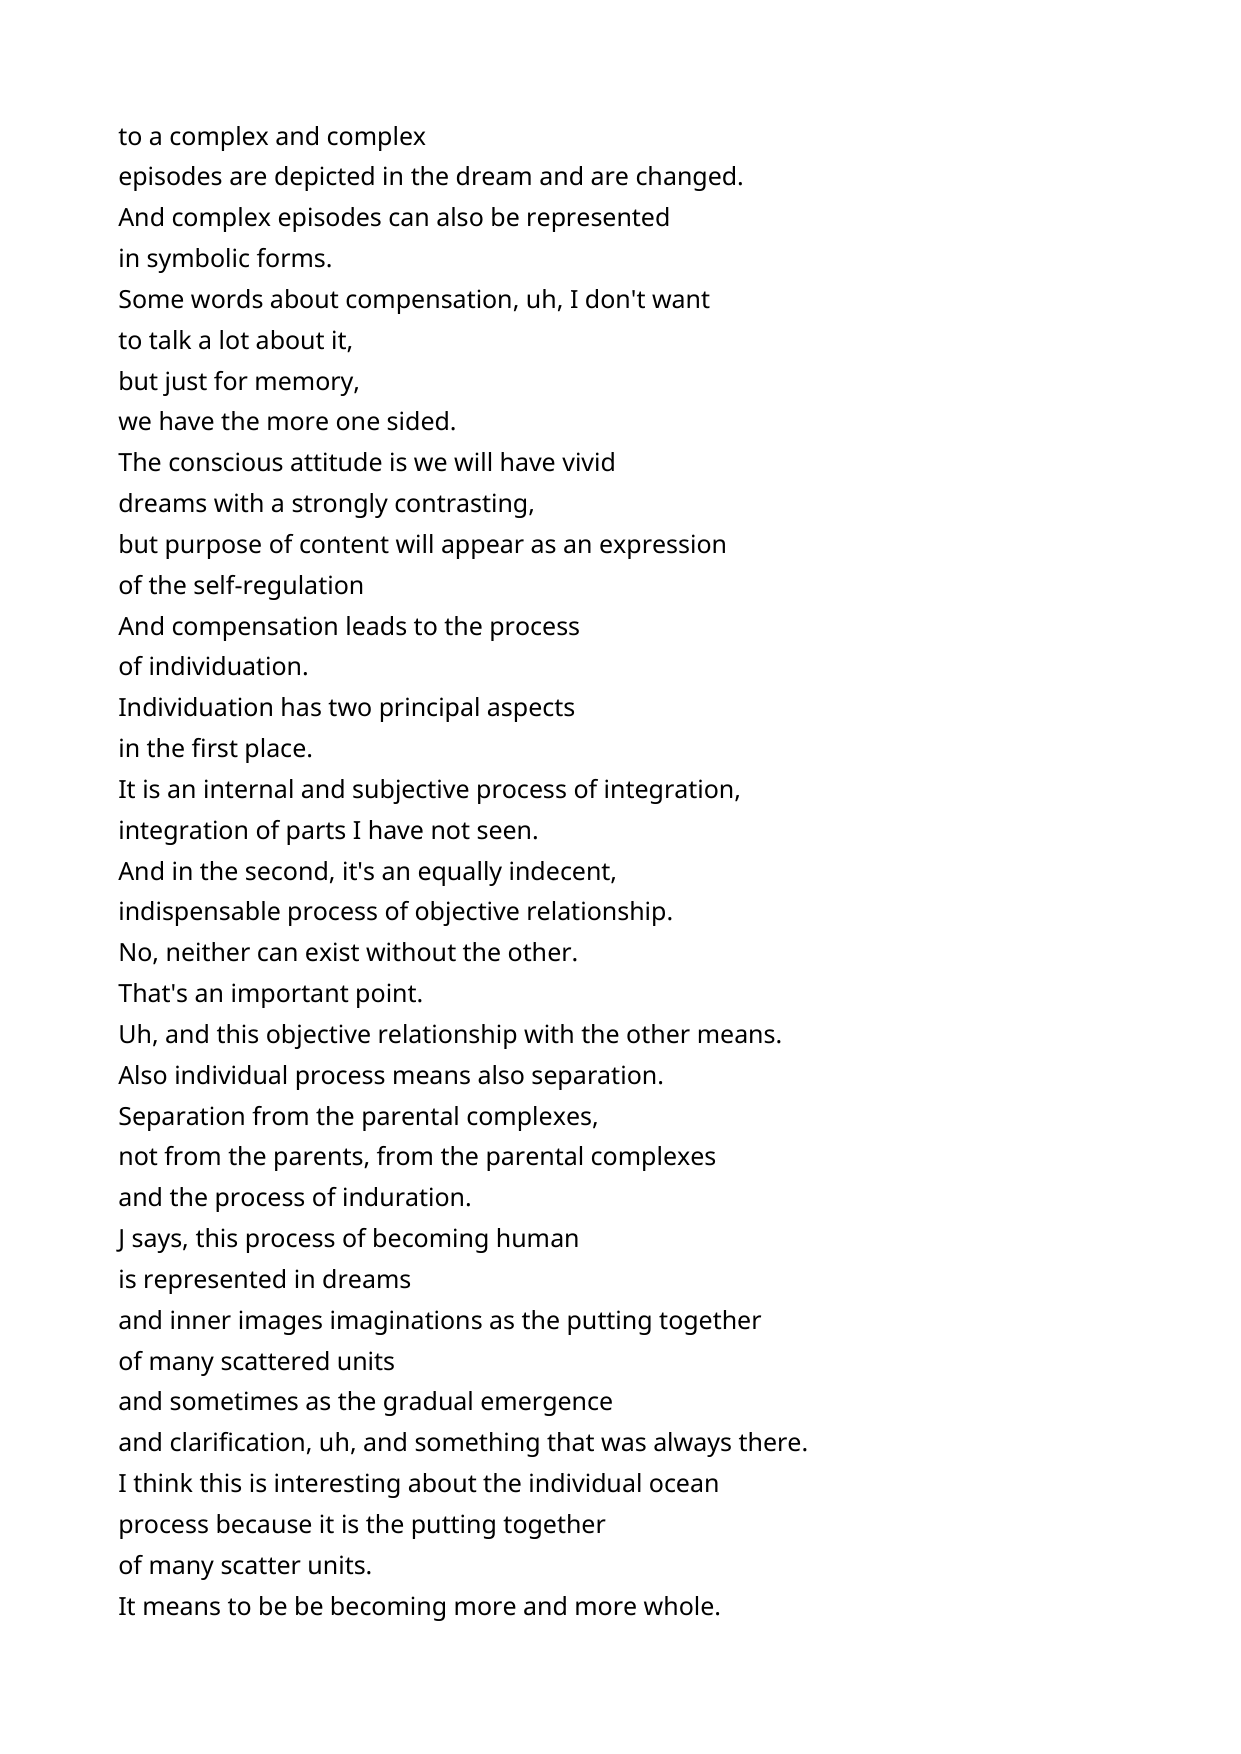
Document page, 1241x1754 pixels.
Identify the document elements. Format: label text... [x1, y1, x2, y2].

text in symbolic forms. [118, 241, 1122, 275]
text not from the parents, from the parental complexes [118, 1139, 1122, 1173]
text That's an important point. [118, 976, 1122, 1010]
text The conscious attitude is we will have vivid [118, 445, 1122, 479]
text I think this is interesting about the individual ocean [118, 1466, 1122, 1500]
text And complex episodes can also be represented [118, 200, 1122, 234]
text It means to be be becoming more and more whole. [118, 1588, 1122, 1622]
text It is an internal and subjective process of integration, [118, 771, 1122, 806]
text to a complex and complex [118, 118, 1122, 152]
text and inner images imaginations as the putting together [118, 1302, 1122, 1336]
text of individuation. [118, 649, 1122, 683]
text to talk a lot about it, [118, 322, 1122, 356]
text and the process of induration. [118, 1180, 1122, 1214]
text and clarification, uh, and something that was always there. [118, 1425, 1122, 1459]
text J says, this process of becoming human [118, 1221, 1122, 1255]
text we have the more one sided. [118, 404, 1122, 438]
text and sometimes as the gradual emergence [118, 1384, 1122, 1418]
text Uh, and this objective relationship with the other means. [118, 1016, 1122, 1051]
text of many scattered units [118, 1343, 1122, 1377]
text Separation from the parental complexes, [118, 1098, 1122, 1132]
text Also individual process means also separation. [118, 1057, 1122, 1091]
text dreams with a strongly contrasting, [118, 486, 1122, 520]
text episodes are depicted in the dream and are changed. [118, 159, 1122, 193]
text integration of parts I have not seen. [118, 812, 1122, 846]
text of the self-regulation [118, 567, 1122, 601]
text but purpose of content will appear as an expression [118, 526, 1122, 561]
text of many scatter units. [118, 1547, 1122, 1581]
text indispensable process of objective relationship. [118, 894, 1122, 928]
text but just for memory, [118, 363, 1122, 397]
text Some words about compensation, uh, I don't want [118, 281, 1122, 316]
text And compensation leads to the process [118, 608, 1122, 642]
text No, neither can exist without the other. [118, 935, 1122, 969]
text is represented in dreams [118, 1261, 1122, 1296]
text Individuation has two principal aspects [118, 690, 1122, 724]
text process because it is the putting together [118, 1506, 1122, 1541]
text And in the second, it's an equally indecent, [118, 853, 1122, 887]
text in the first place. [118, 731, 1122, 765]
